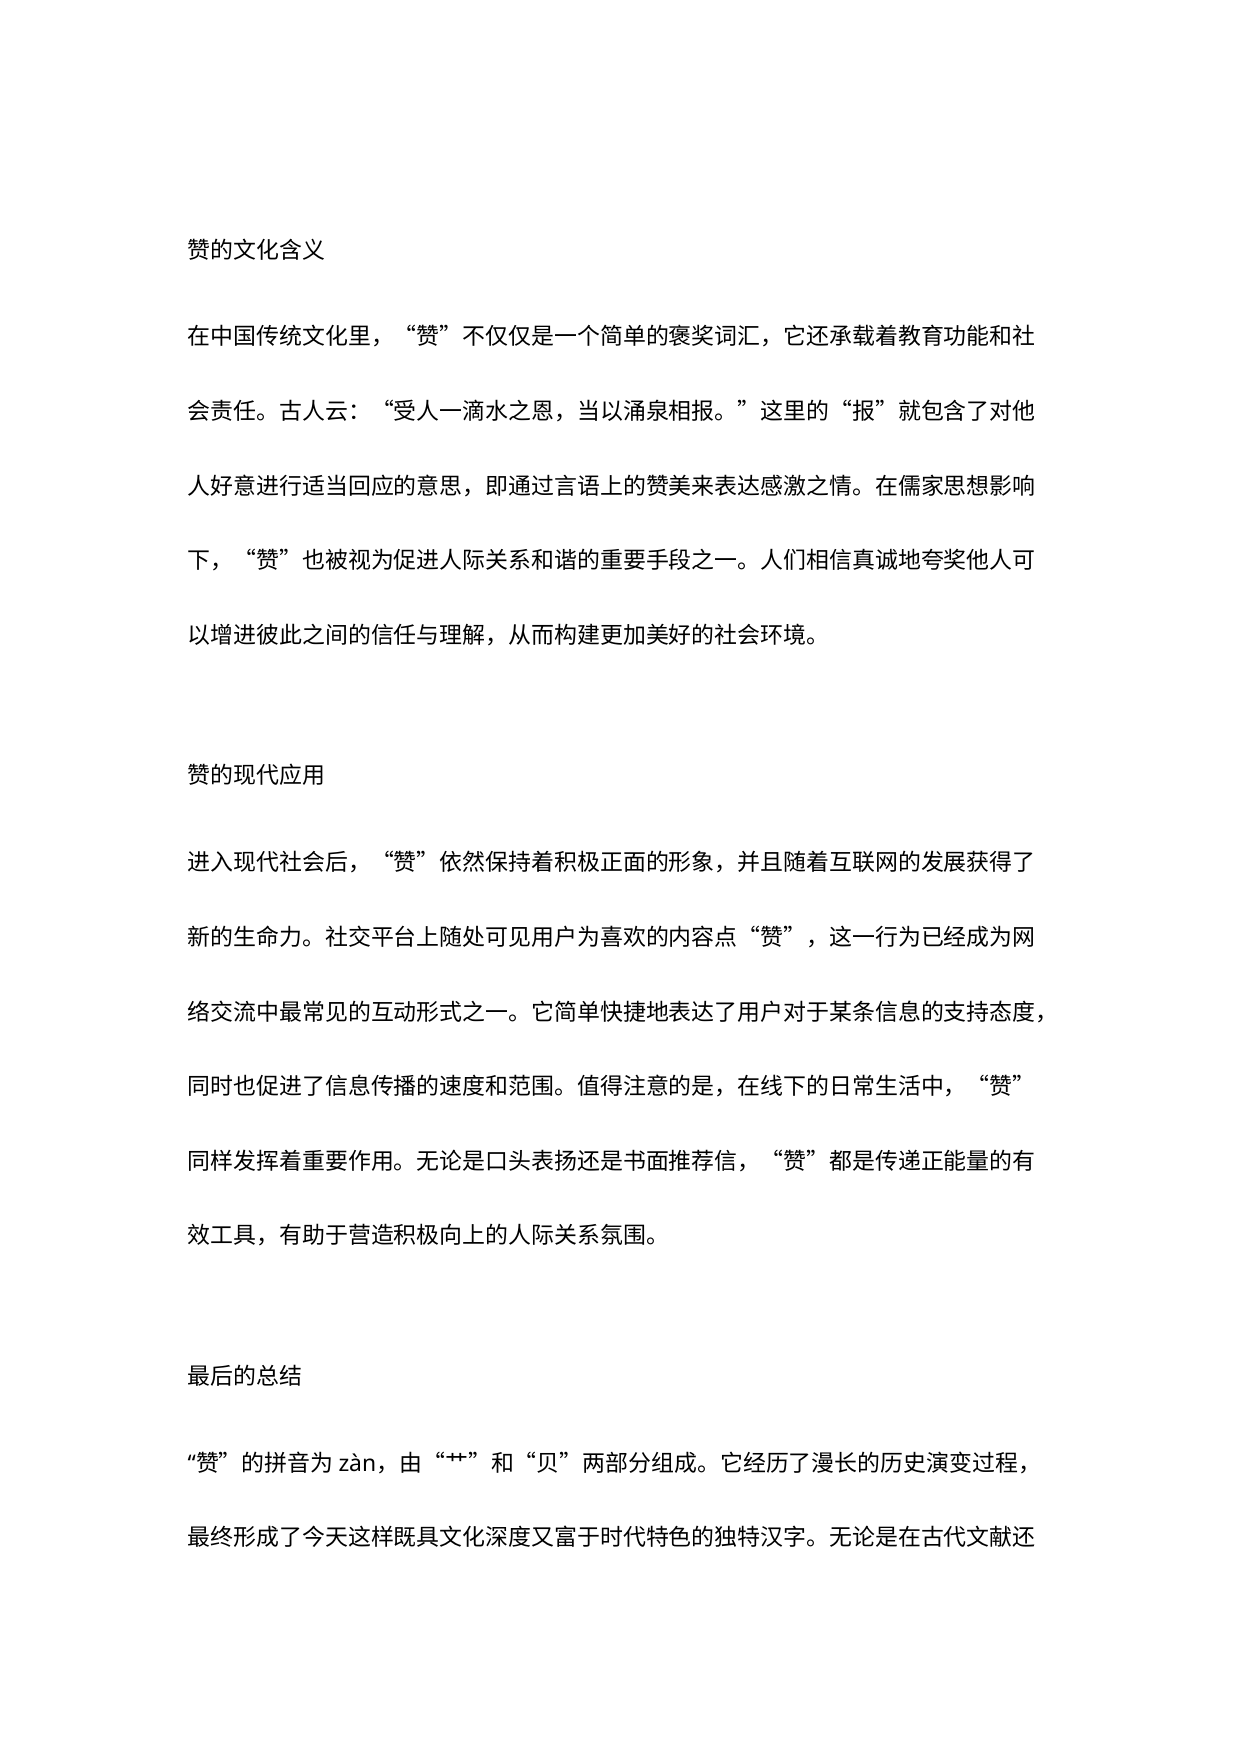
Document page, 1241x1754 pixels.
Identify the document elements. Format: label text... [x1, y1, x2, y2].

text 在中国传统文化里，“赞”不仅仅是一个简单的褒奖词汇，它还承载着教育功能和社会责任。古人云：“受人一滴水之恩，当以涌泉相报。”这里的“报”就包含了对他人好意进行适当回应的意思，即通过言语上的赞美来表达感激之情。在儒家思想影响下，“赞”也被视为促进人际关系和谐的重要手段之一。人们相信真诚地夸奖他人可以增进彼此之间的信任与理解，从而构建更加美好的社会环境。 [187, 302, 1053, 666]
text 进入现代社会后，“赞”依然保持着积极正面的形象，并且随着互联网的发展获得了新的生命力。社交平台上随处可见用户为喜欢的内容点“赞”，这一行为已经成为网络交流中最常见的互动形式之一。它简单快捷地表达了用户对于某条信息的支持态度，同时也促进了信息传播的速度和范围。值得注意的是，在线下的日常生活中，“赞”同样发挥着重要作用。无论是口头表扬还是书面推荐信，“赞”都是传递正能量的有效工具，有助于营造积极向上的人际关系氛围。 [187, 828, 1053, 1267]
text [187, 1428, 1053, 1568]
text 最后的总结 [187, 1342, 1053, 1407]
text 赞的现代应用 [187, 742, 1053, 807]
text 赞的文化含义 [187, 216, 1053, 281]
